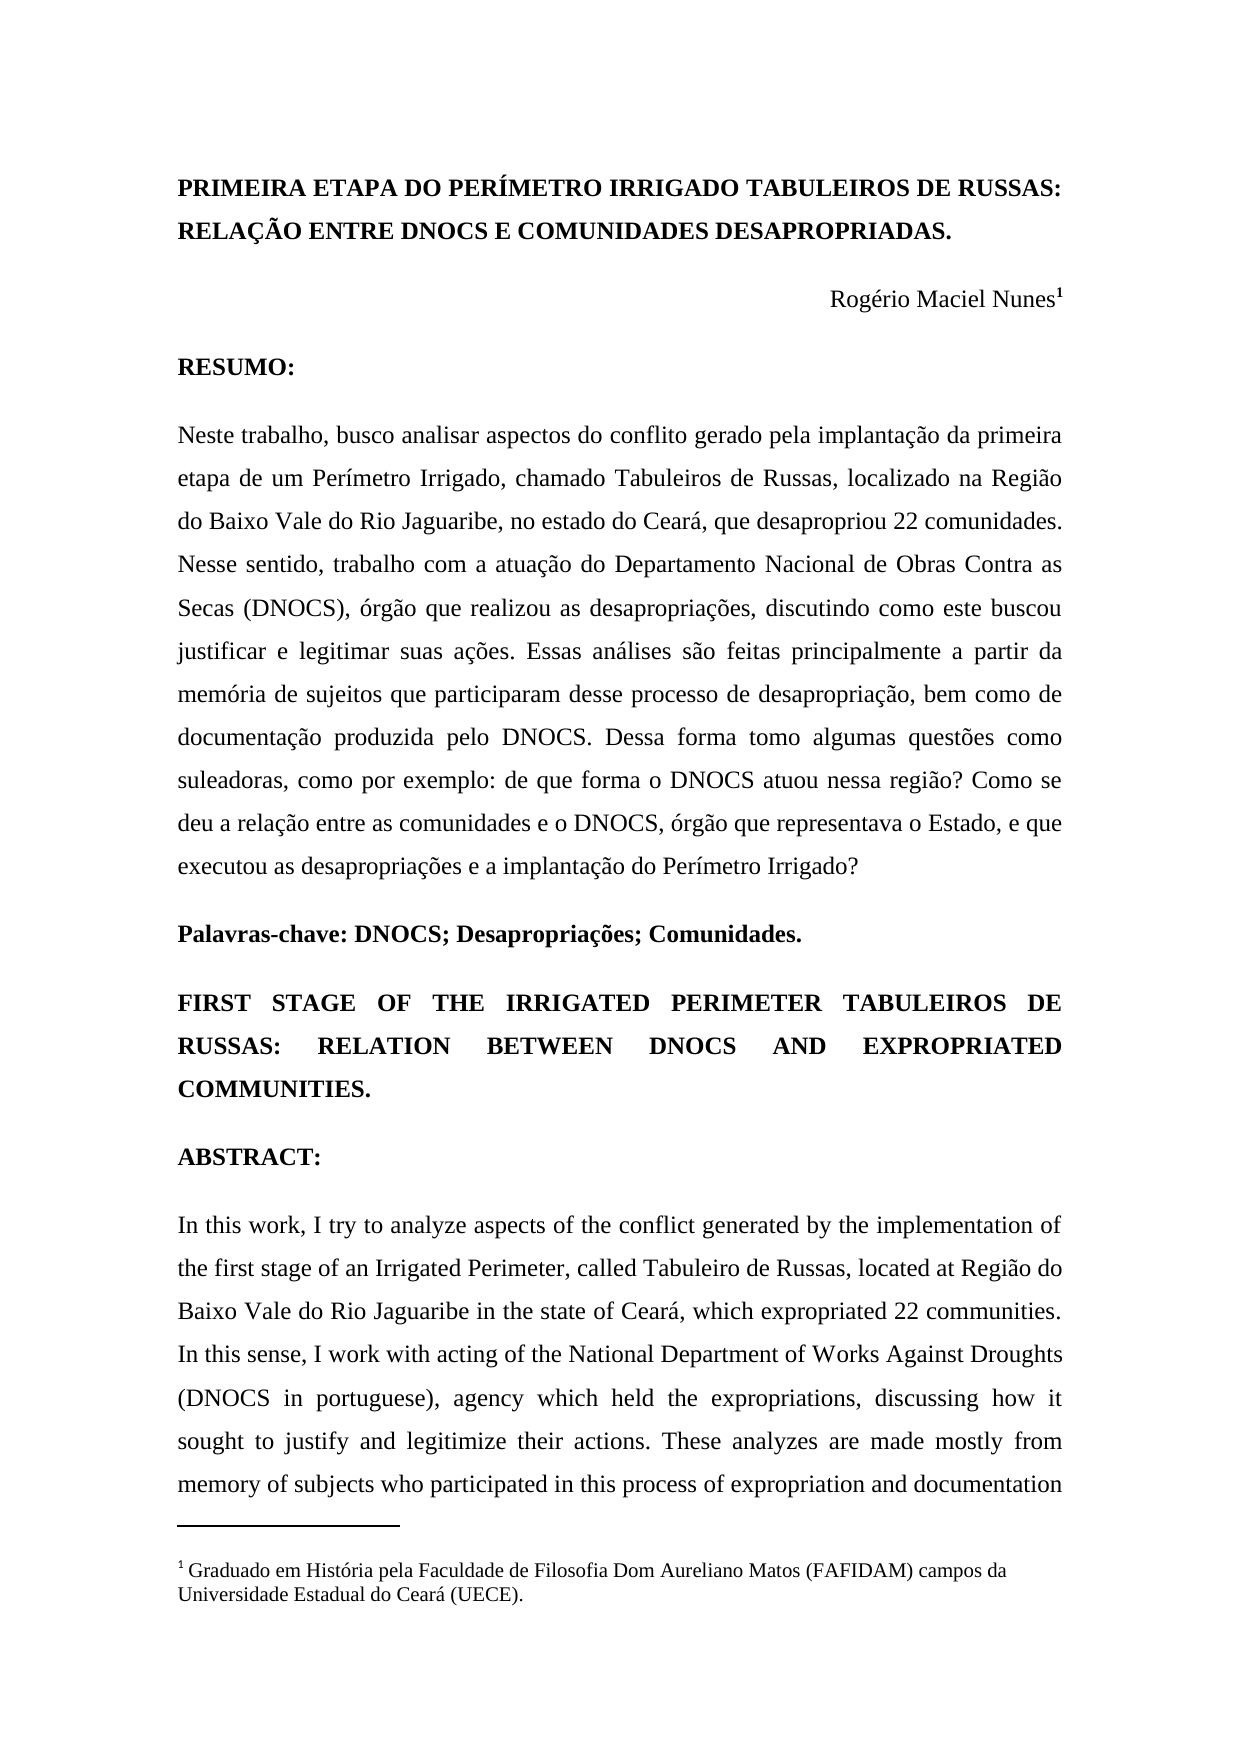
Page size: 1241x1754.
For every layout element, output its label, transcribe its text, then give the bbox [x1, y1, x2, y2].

text Palavras-chave: DNOCS; Desapropriações; Comunidades. [177, 919, 1063, 948]
text FIRST STAGE OF THE IRRIGATED PERIMETER TABULEIROS DE RUSSAS: RELATION BETWEEN DNOCS AND EXPROPRIATED COMMUNITIES. [177, 988, 1063, 1103]
text Rogério Maciel Nunes [177, 284, 1063, 313]
text RESUMO: [177, 352, 1063, 381]
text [177, 1210, 1063, 1498]
text Neste trabalho, busco analisar aspectos do conflito gerado pela implantação da primeira etapa de um Perímetro Irrigado, chamado Tabuleiros de Russas, localizado na Região do Baixo Vale do Rio Jaguaribe, no estado do Ceará, que desapropriou 22 comunidades. Nesse sentido, trabalho com a atuação do Departamento Nacional de Obras Contra as Secas (DNOCS), órgão que realizou as desapropriações, discutindo como este buscou justificar e legitimar suas ações. Essas análises são feitas principalmente a partir da memória de sujeitos que participaram desse processo de desapropriação, bem como de documentação produzida pelo DNOCS. Dessa forma tomo algumas questões como suleadoras, como por exemplo: de que forma o DNOCS atuou nessa região? Como se deu a relação entre as comunidades e o DNOCS, órgão que representava o Estado, e que executou as desapropriações e a implantação do Perímetro Irrigado? [177, 420, 1063, 880]
text PRIMEIRA ETAPA DO PERÍMETRO IRRIGADO TABULEIROS DE RUSSAS: RELAÇÃO ENTRE DNOCS E COMUNIDADES DESAPROPRIADAS. [177, 173, 1063, 244]
text ABSTRACT: [177, 1142, 1063, 1171]
